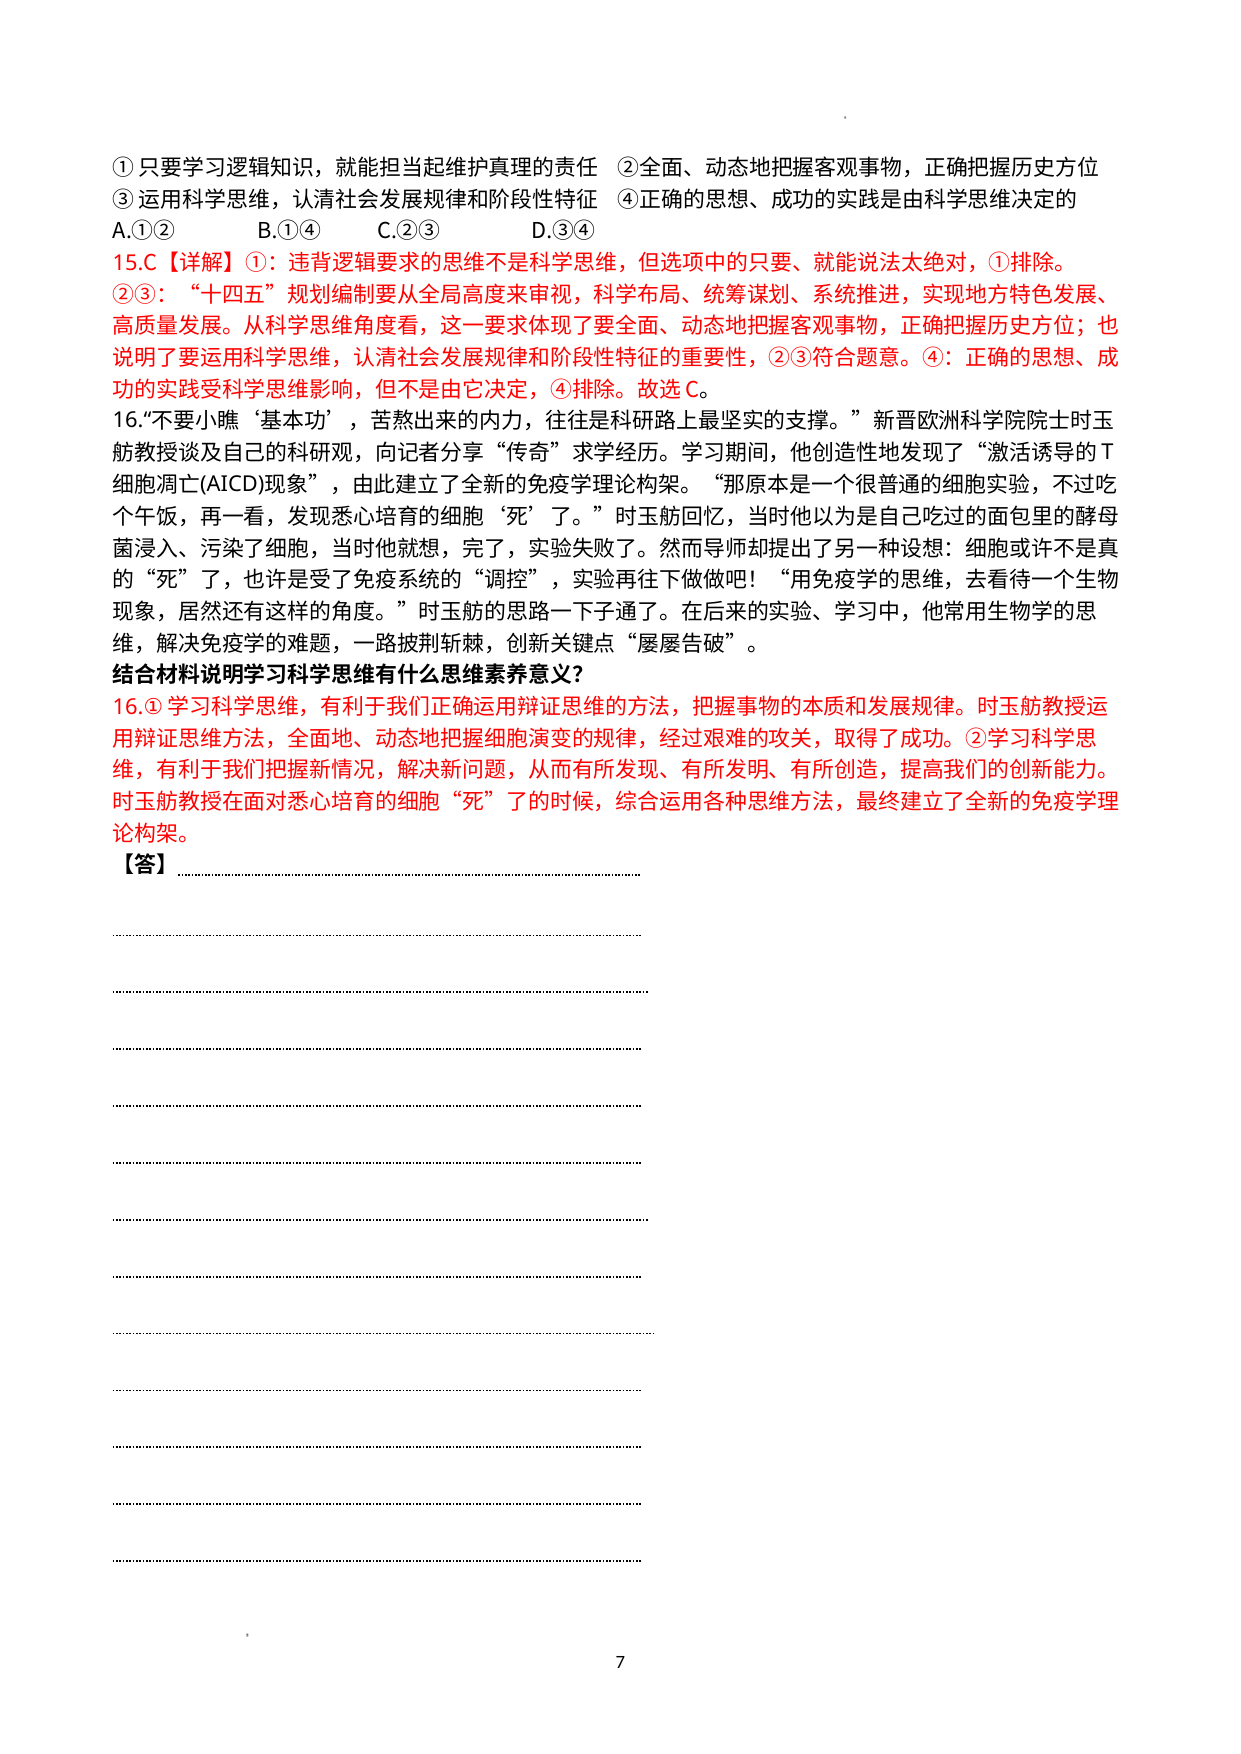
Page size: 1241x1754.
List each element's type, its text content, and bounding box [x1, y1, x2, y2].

text A.①② B.①④ C.②③ D.③④ [112, 213, 1128, 245]
text 16.“不要小瞧‘基本功’，苦熬出来的内力，往往是科研路上最坚实的支撑。”新晋欧洲科学院院士时玉舫教授谈及自己的科研观，向记者分享“传奇”求学经历。学习期间，他创造性地发现了“激活诱导的T细胞凋亡(AICD)现象”，由此建立了全新的免疫学理论构架。“那原本是一个很普通的细胞实验，不过吃个午饭，再一看，发现悉心培育的细胞‘死’了。”时玉舫回忆，当时他以为是自己吃过的面包里的酵母菌浸入、污染了细胞，当时他就想，完了，实验失败了。然而导师却提出了另一种设想：细胞或许不是真的“死”了，也许是受了免疫系统的“调控”，实验再往下做做吧！“用免疫学的思维，去看待一个生物现象，居然还有这样的角度。”时玉舫的思路一下子通了。在后来的实验、学习中，他常用生物学的思维，解决免疫学的难题，一路披荆斩棘，创新关键点“屡屡告破”。 [112, 403, 1128, 657]
text 15.C【详解】①：违背逻辑要求的思维不是科学思维，但选项中的只要、就能说法太绝对，①排除。 [112, 245, 1128, 277]
text ③运用科学思维，认清社会发展规律和阶段性特征 ④正确的思想、成功的实践是由科学思维决定的 [112, 182, 1128, 213]
text ②③：“十四五”规划编制要从全局高度来审视，科学布局、统筹谋划、系统推进，实现地方特色发展、高质量发展。从科学思维角度看，这一要求体现了要全面、动态地把握客观事物，正确把握历史方位；也说明了要运用科学思维，认清社会发展规律和阶段性特征的重要性，②③符合题意。④：正确的思想、成功的实践受科学思维影响，但不是由它决定，④排除。故选C。 [112, 277, 1128, 403]
text 【答】 [112, 847, 1128, 879]
text ①只要学习逻辑知识，就能担当起维护真理的责任 ②全面、动态地把握客观事物，正确把握历史方位 [112, 150, 1128, 182]
text 16.①学习科学思维，有利于我们正确运用辩证思维的方法，把握事物的本质和发展规律。时玉舫教授运用辩证思维方法，全面地、动态地把握细胞演变的规律，经过艰难的攻关，取得了成功。②学习科学思维，有利于我们把握新情况，解决新问题，从而有所发现、有所发明、有所创造，提高我们的创新能力。时玉舫教授在面对悉心培育的细胞“死”了的时候，综合运用各种思维方法，最终建立了全新的免疫学理论构架。 [112, 689, 1128, 847]
list 结合材料说明学习科学思维有什么思维素养意义？ [112, 657, 1128, 689]
